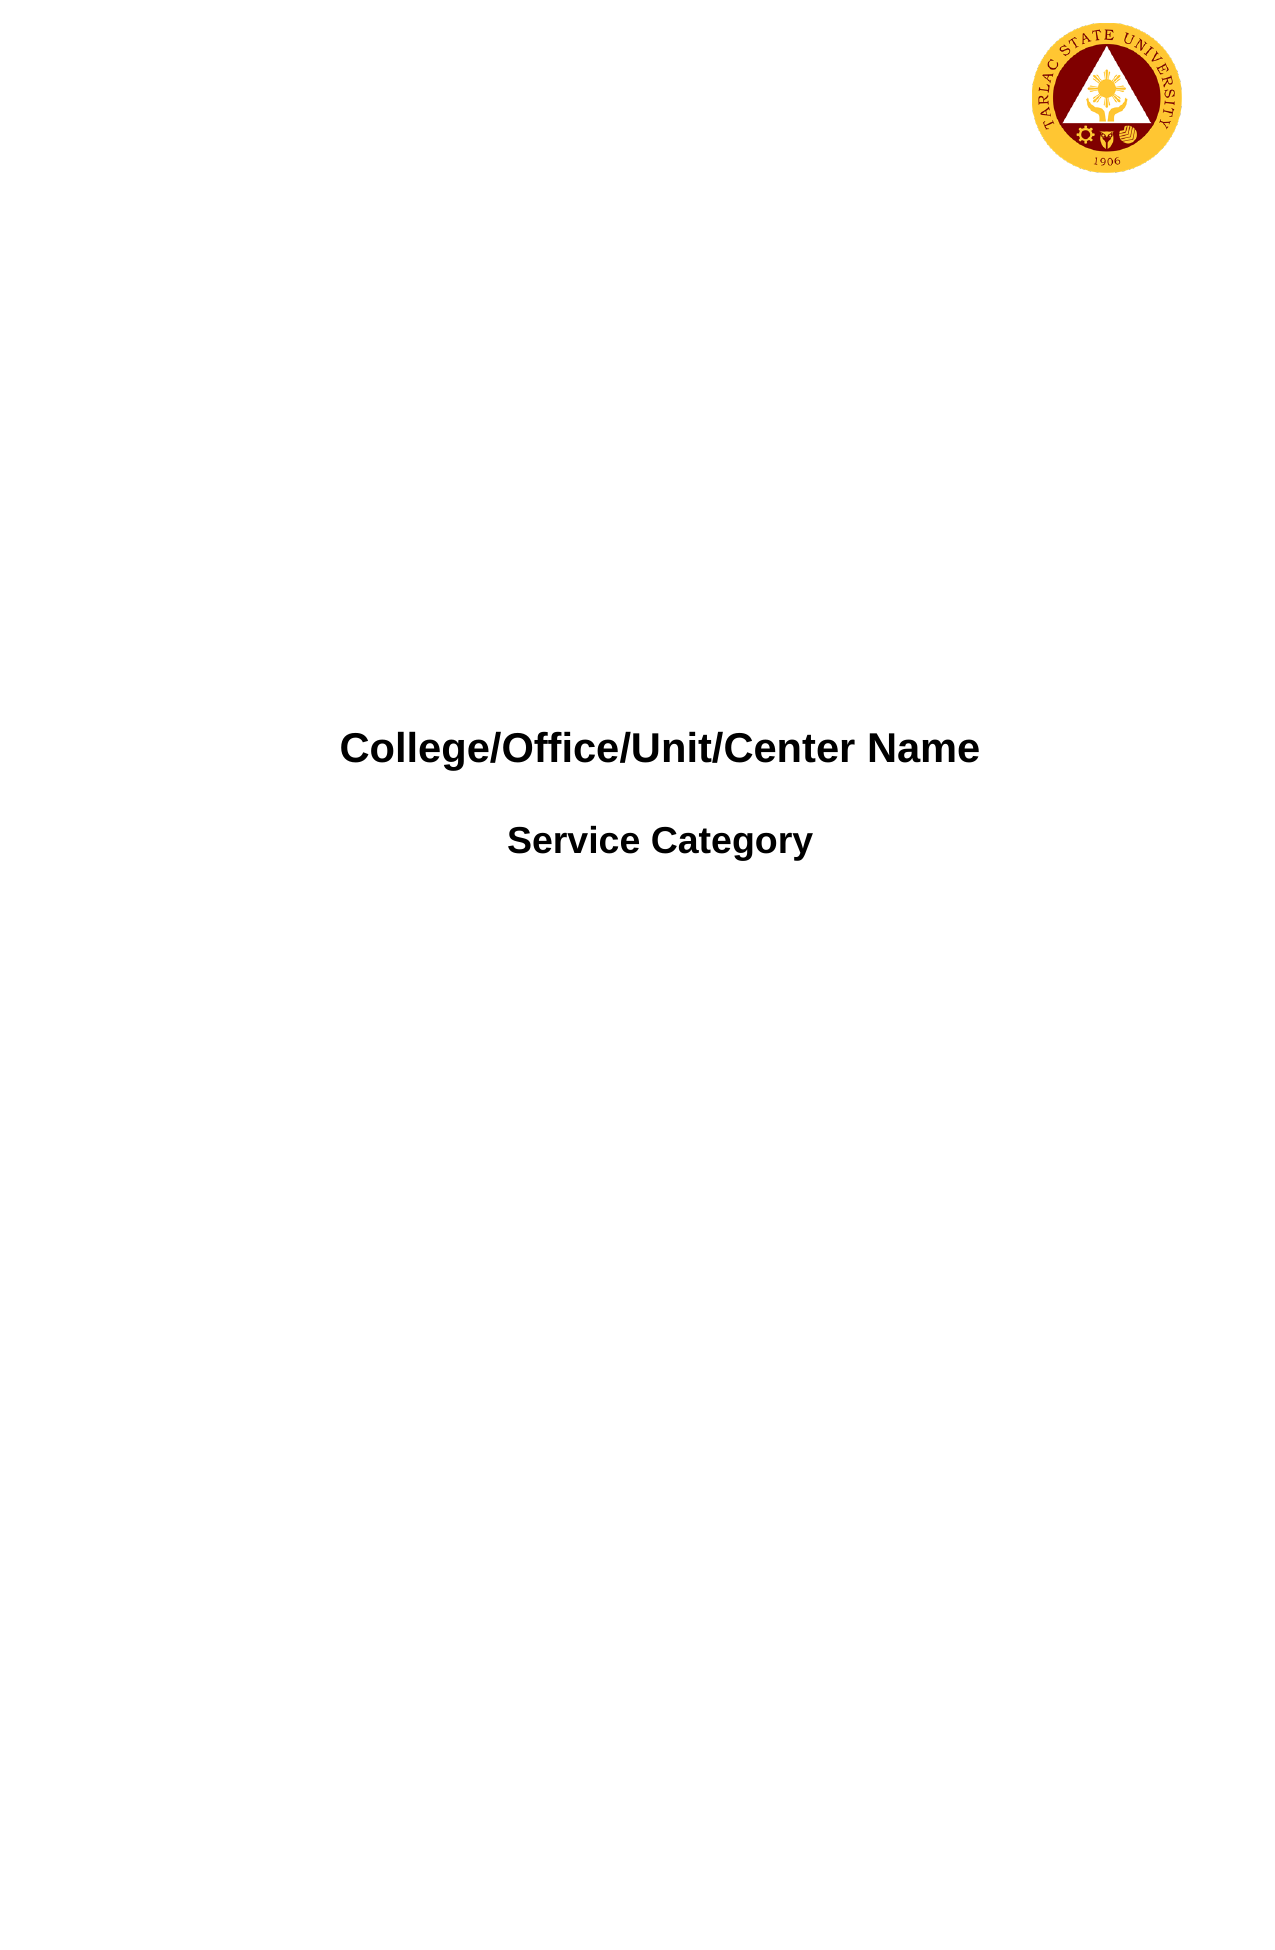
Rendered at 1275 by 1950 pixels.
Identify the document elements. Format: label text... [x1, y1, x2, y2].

text Service Category [150, 819, 1170, 862]
text College/Office/Unit/Center Name [150, 723, 1170, 771]
picture [1032, 23, 1182, 173]
